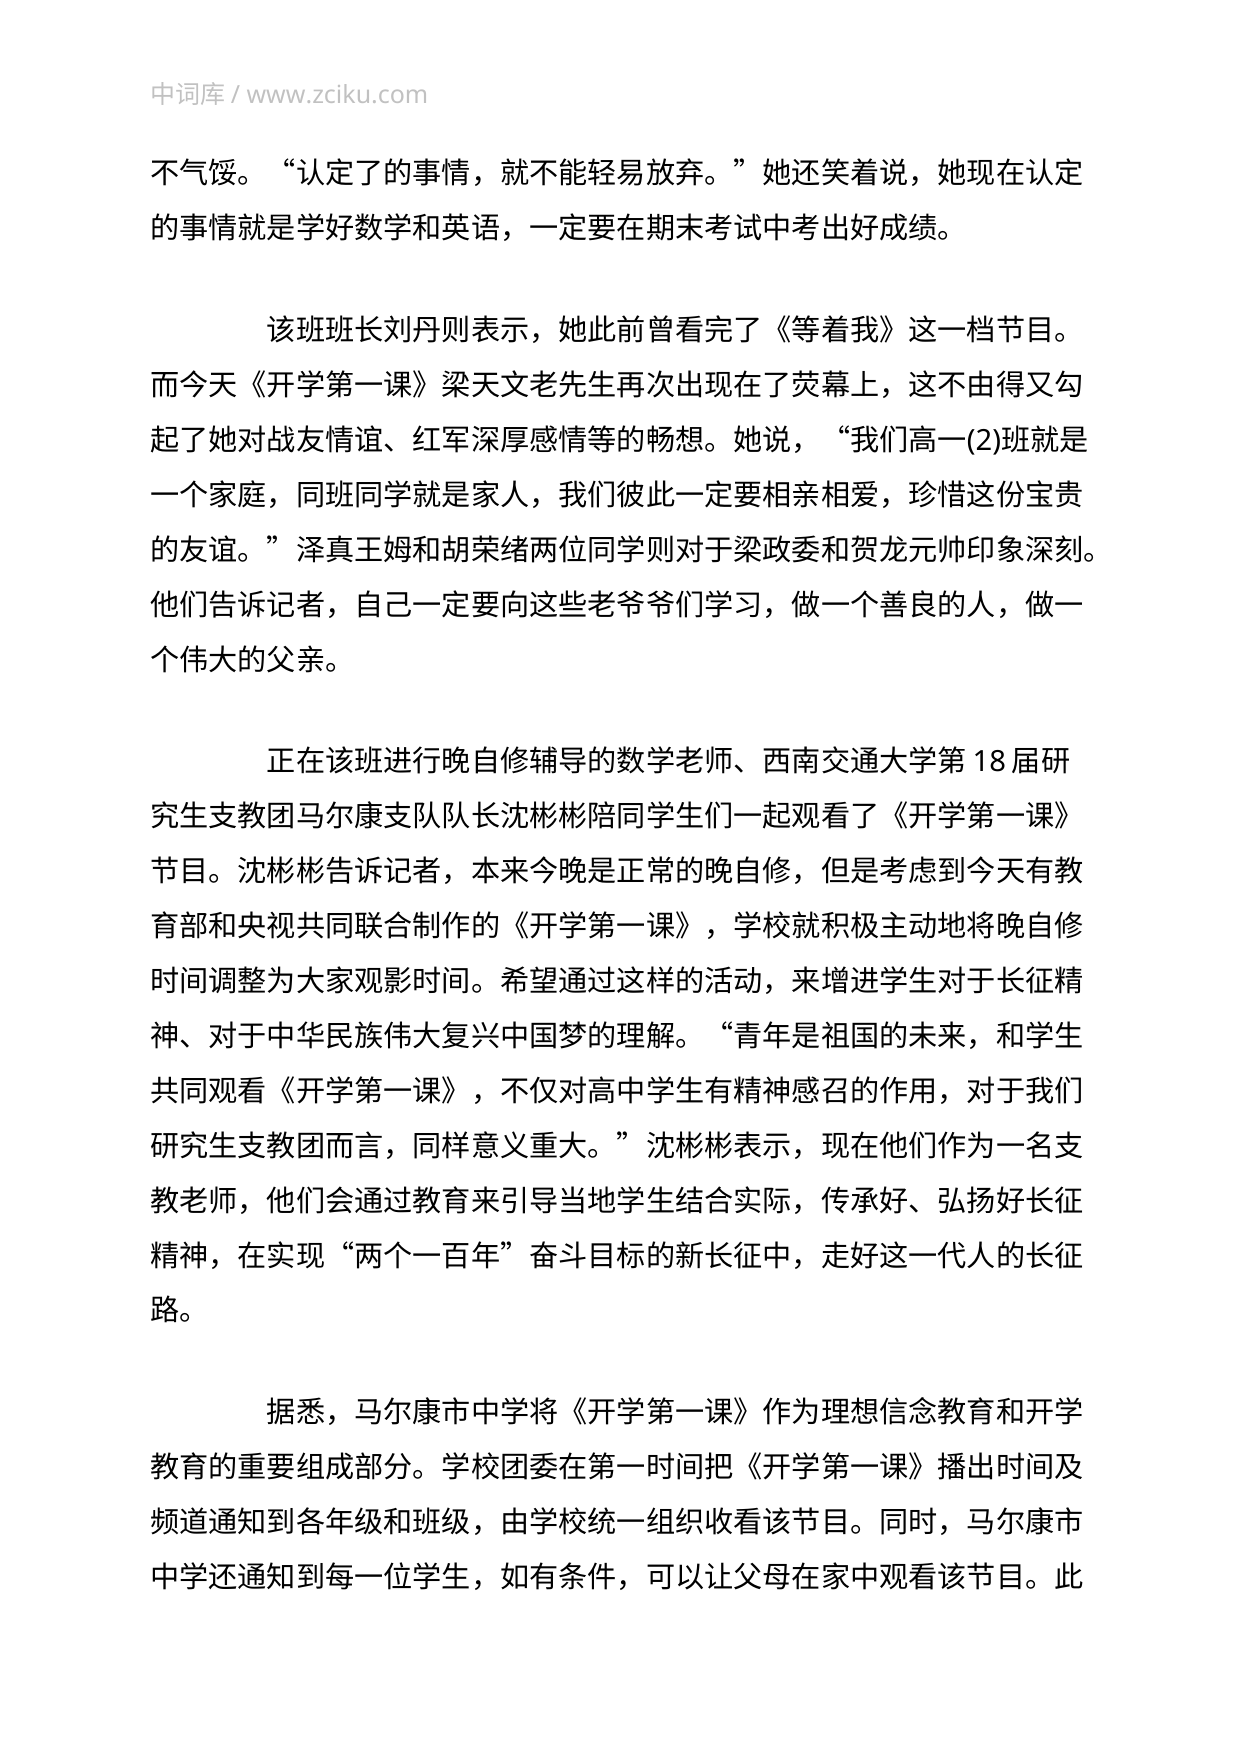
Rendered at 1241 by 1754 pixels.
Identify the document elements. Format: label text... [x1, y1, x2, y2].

text 正在该班进行晚自修辅导的数学老师、西南交通大学第18届研究生支教团马尔康支队队长沈彬彬陪同学生们一起观看了《开学第一课》节目。沈彬彬告诉记者，本来今晚是正常的晚自修，但是考虑到今天有教育部和央视共同联合制作的《开学第一课》，学校就积极主动地将晚自修时间调整为大家观影时间。希望通过这样的活动，来增进学生对于长征精神、对于中华民族伟大复兴中国梦的理解。“青年是祖国的未来，和学生共同观看《开学第一课》，不仅对高中学生有精神感召的作用，对于我们研究生支教团而言，同样意义重大。”沈彬彬表示，现在他们作为一名支教老师，他们会通过教育来引导当地学生结合实际，传承好、弘扬好长征精神，在实现“两个一百年”奋斗目标的新长征中，走好这一代人的长征路。 [150, 738, 1090, 1329]
text 该班班长刘丹则表示，她此前曾看完了《等着我》这一档节目。而今天《开学第一课》梁天文老先生再次出现在了荧幕上，这不由得又勾起了她对战友情谊、红军深厚感情等的畅想。她说，“我们高一(2)班就是一个家庭，同班同学就是家人，我们彼此一定要相亲相爱，珍惜这份宝贵的友谊。”泽真王姆和胡荣绪两位同学则对于梁政委和贺龙元帅印象深刻。他们告诉记者，自己一定要向这些老爷爷们学习，做一个善良的人，做一个伟大的父亲。 [150, 307, 1090, 678]
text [150, 1389, 1090, 1596]
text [150, 150, 1090, 247]
